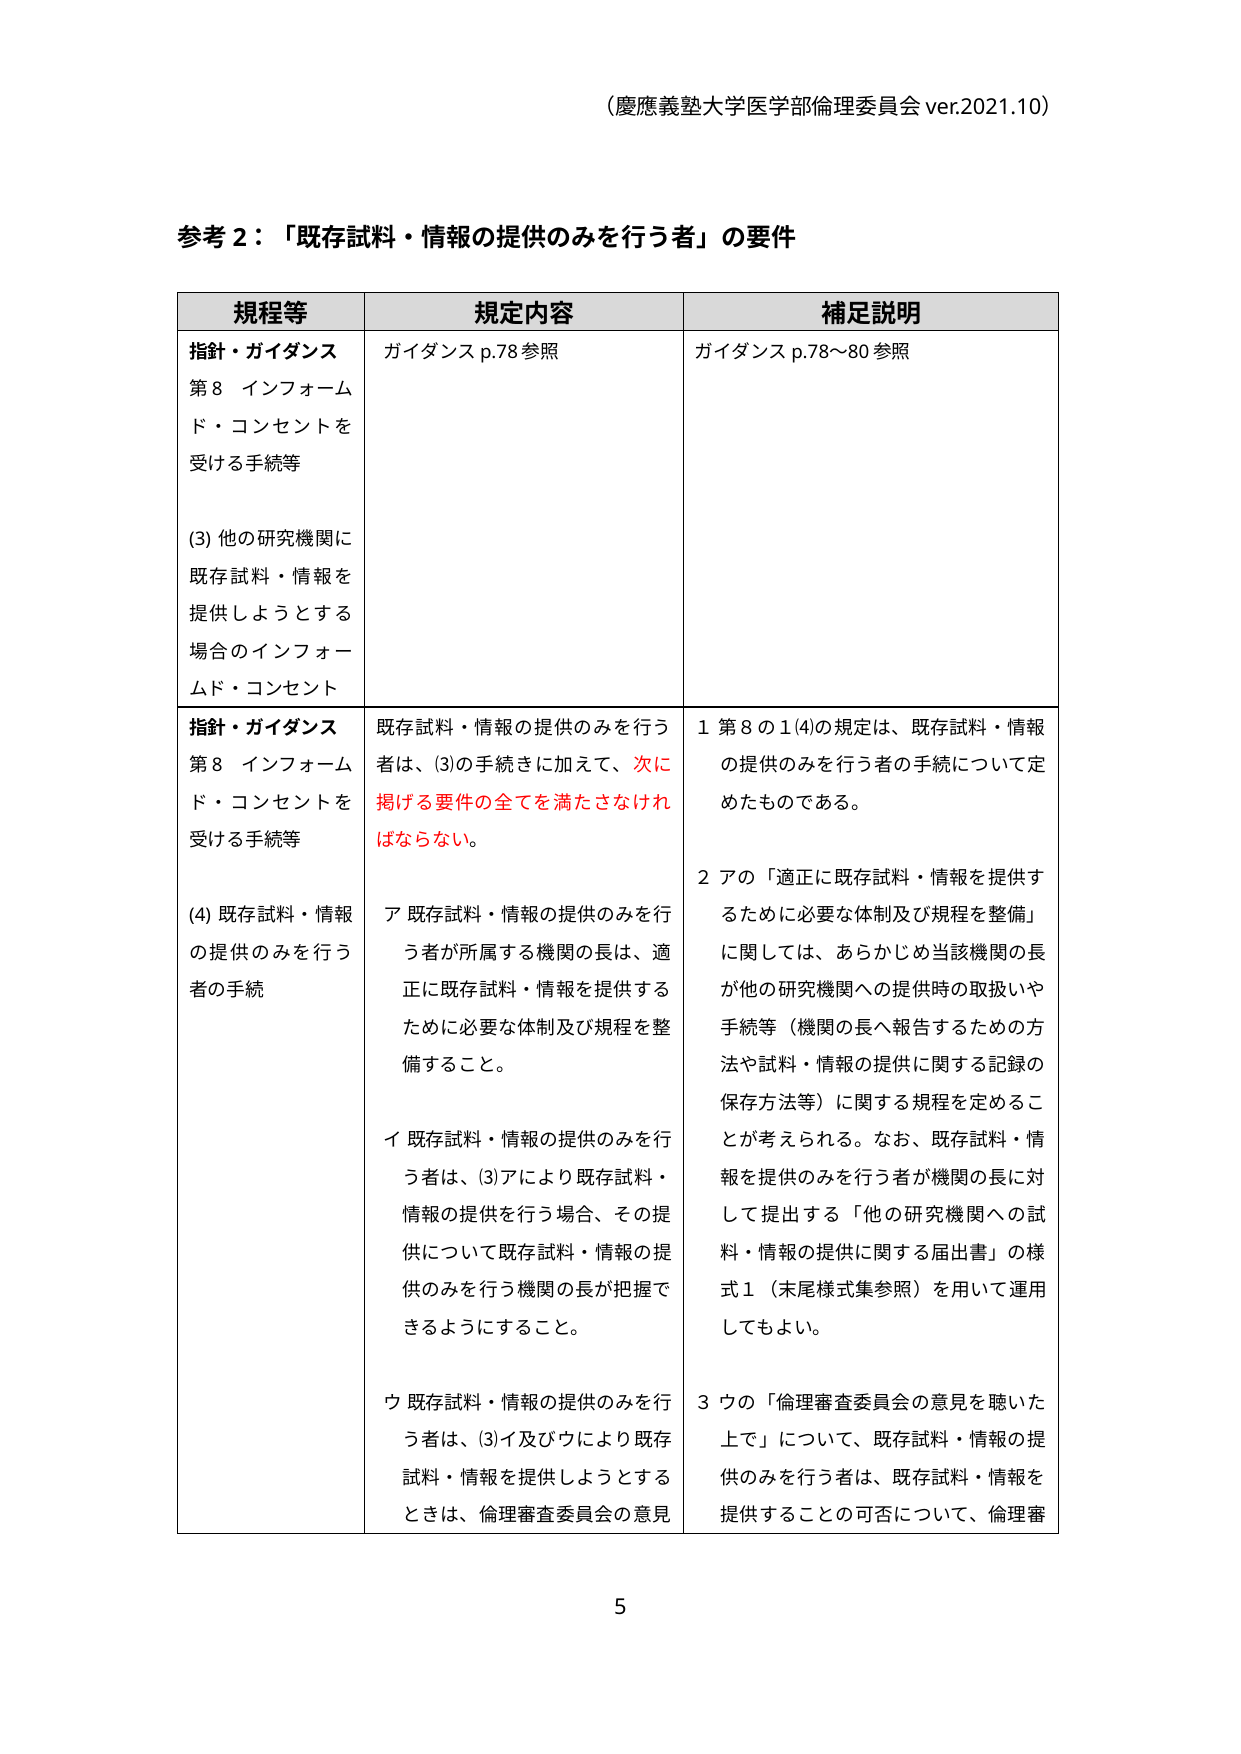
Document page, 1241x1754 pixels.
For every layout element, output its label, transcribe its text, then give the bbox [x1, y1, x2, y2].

table_cell ガイダンスp.78～80参照 [684, 331, 1058, 706]
text 参考2：「既存試料・情報の提供のみを行う者」の要件 [177, 217, 1063, 254]
table_header 補足説明 [684, 293, 1058, 330]
table_header 規定内容 [365, 293, 683, 330]
table_cell 指針・ガイダンス 第8 インフォームド・コンセントを受ける手続等 (3) 他の研究機関に既存試料・情報を提供しようとする場合のインフォームド・コンセント [178, 331, 364, 706]
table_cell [365, 708, 683, 1532]
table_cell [684, 708, 1058, 1532]
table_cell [178, 708, 364, 1532]
table_header 規程等 [178, 293, 364, 330]
table_cell ガイダンスp.78参照 [365, 331, 683, 706]
